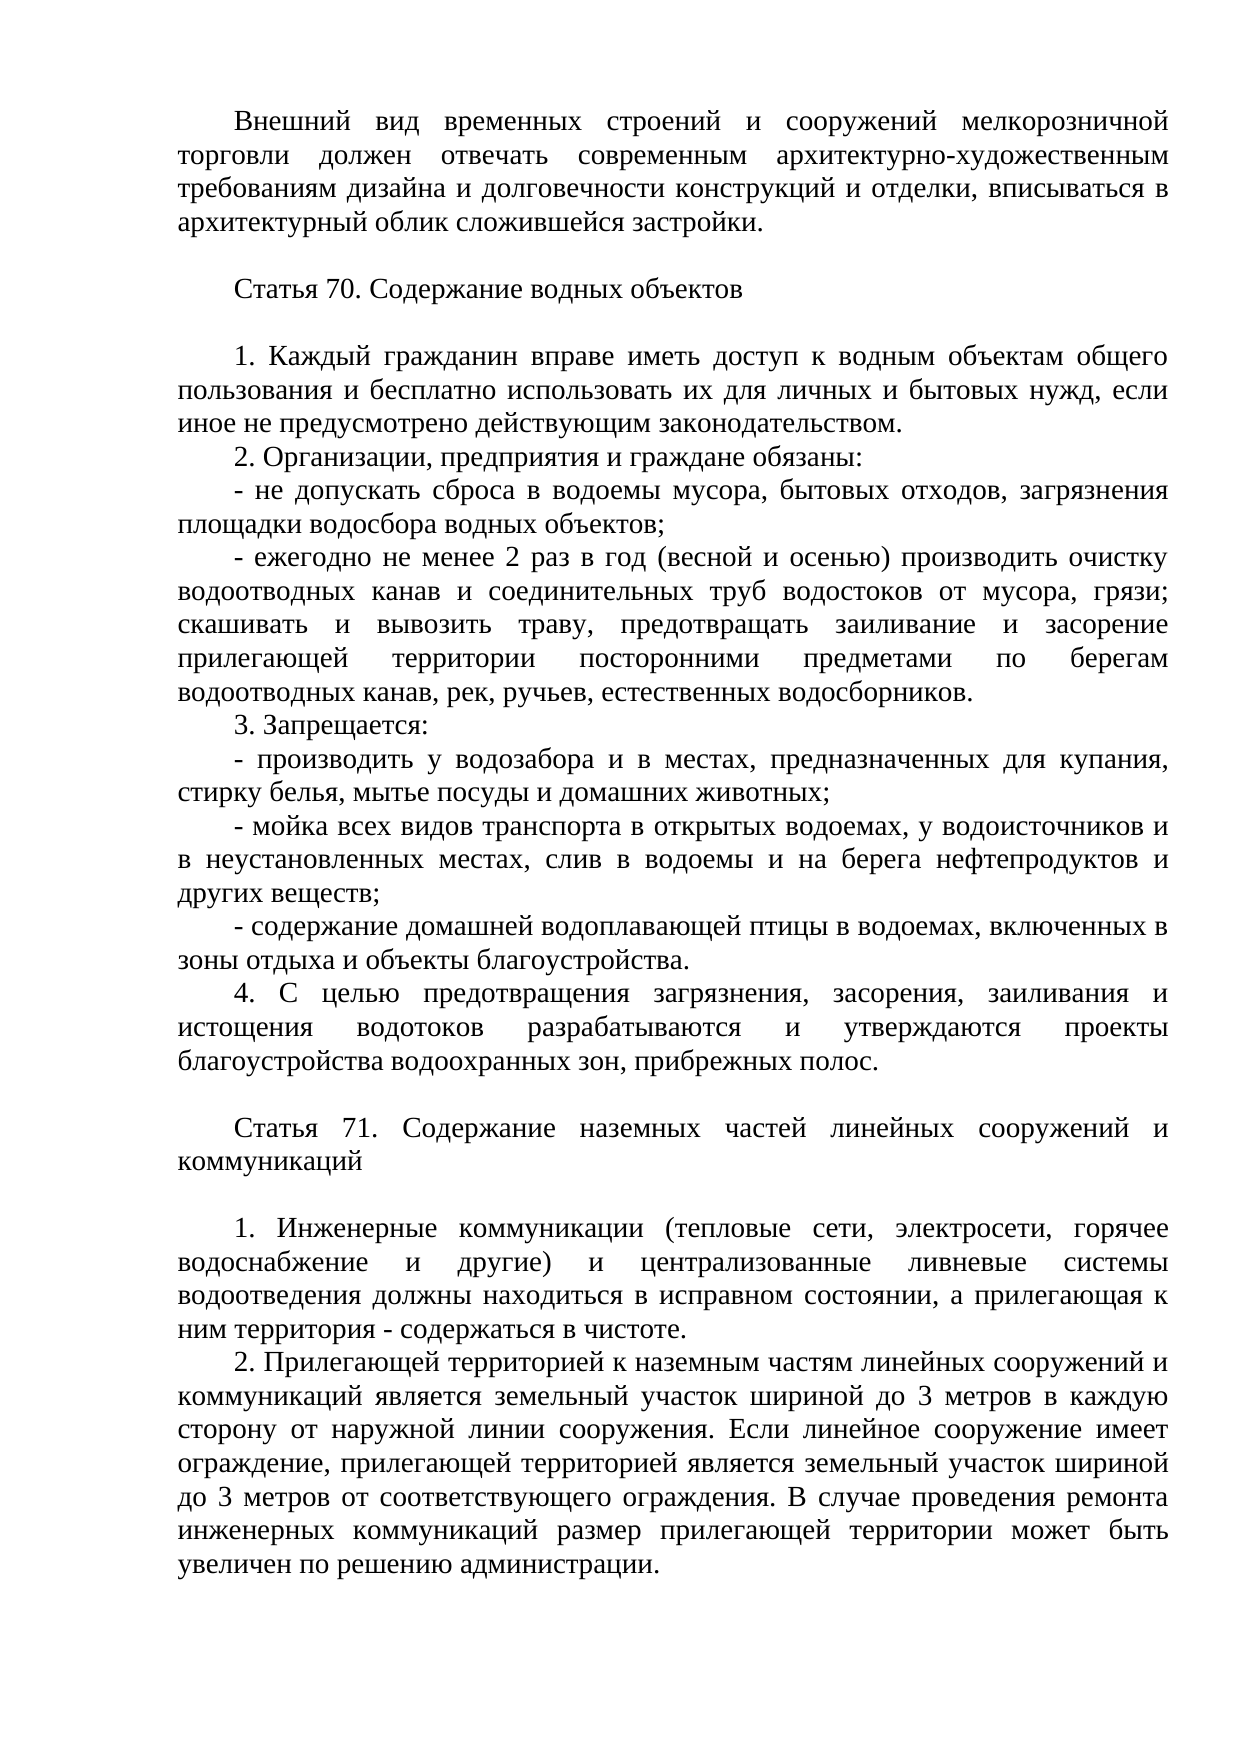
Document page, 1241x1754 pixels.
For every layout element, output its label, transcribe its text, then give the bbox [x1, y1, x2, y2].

text Внешний вид временных строений и сооружений мелкорозничной торговли должен отвечать современным архитектурно-художественным требованиям дизайна и долговечности конструкций и отделки, вписываться в архитектурный облик сложившейся застройки. [177, 103, 1169, 238]
text 1. Инженерные коммуникации (тепловые сети, электросети, горячее водоснабжение и другие) и централизованные ливневые системы водоотведения должны находиться в исправном состоянии, а прилегающая к ним территория - содержаться в чистоте. [177, 1210, 1169, 1344]
text - не допускать сброса в водоемы мусора, бытовых отходов, загрязнения площадки водосбора водных объектов; [177, 472, 1169, 539]
text - мойка всех видов транспорта в открытых водоемах, у водоисточников и в неустановленных местах, слив в водоемы и на берега нефтепродуктов и других веществ; [177, 808, 1169, 908]
text 1. Каждый гражданин вправе иметь доступ к водным объектам общего пользования и бесплатно использовать их для личных и бытовых нужд, если иное не предусмотрено действующим законодательством. [177, 338, 1169, 439]
text - производить у водозабора и в местах, предназначенных для купания, стирку белья, мытье посуды и домашних животных; [177, 741, 1169, 808]
text 3. Запрещается: [177, 707, 1169, 741]
text 4. С целью предотвращения загрязнения, засорения, заиливания и истощения водотоков разрабатываются и утверждаются проекты благоустройства водоохранных зон, прибрежных полос. [177, 976, 1169, 1076]
text Статья 71. Содержание наземных частей линейных сооружений и коммуникаций [177, 1110, 1169, 1177]
text - ежегодно не менее 2 раз в год (весной и осенью) производить очистку водоотводных канав и соединительных труб водостоков от мусора, грязи; скашивать и вывозить траву, предотвращать заиливание и засорение прилегающей территории посторонними предметами по берегам водоотводных канав, рек, ручьев, естественных водосборников. [177, 539, 1169, 707]
text Статья 70. Содержание водных объектов [177, 271, 1169, 305]
text - содержание домашней водоплавающей птицы в водоемах, включенных в зоны отдыха и объекты благоустройства. [177, 908, 1169, 976]
text 2. Организации, предприятия и граждане обязаны: [177, 439, 1169, 472]
text 2. Прилегающей территорией к наземным частям линейных сооружений и коммуникаций является земельный участок шириной до 3 метров в каждую сторону от наружной линии сооружения. Если линейное сооружение имеет ограждение, прилегающей территорией является земельный участок шириной до 3 метров от соответствующего ограждения. В случае проведения ремонта инженерных коммуникаций размер прилегающей территории может быть увеличен по решению администрации. [177, 1344, 1169, 1579]
